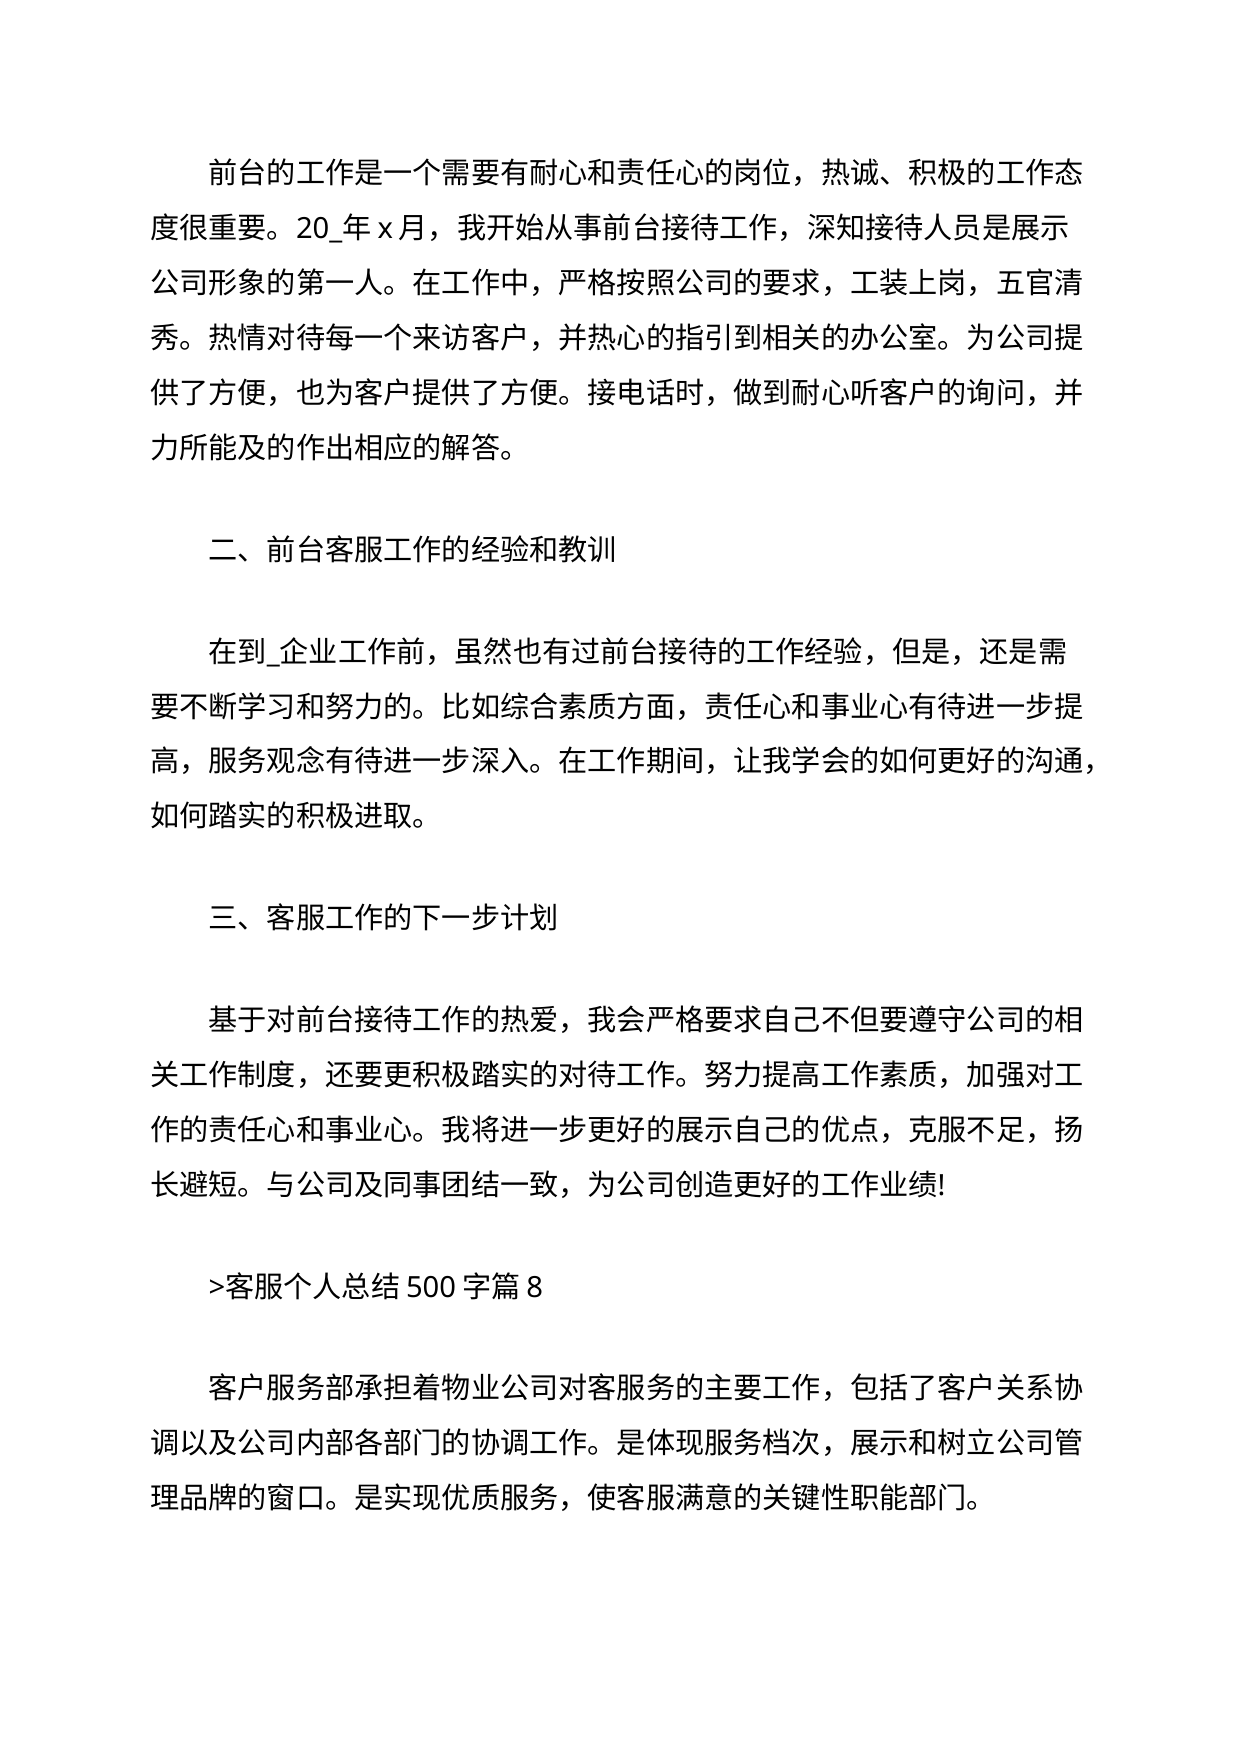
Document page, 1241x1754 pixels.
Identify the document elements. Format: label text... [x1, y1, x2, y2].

text 基于对前台接待工作的热爱，我会严格要求自己不但要遵守公司的相关工作制度，还要更积极踏实的对待工作。努力提高工作素质，加强对工作的责任心和事业心。我将进一步更好的展示自己的优点，克服不足，扬长避短。与公司及同事团结一致，为公司创造更好的工作业绩! [150, 996, 1090, 1203]
text 二、前台客服工作的经验和教训 [150, 526, 1090, 569]
text 前台的工作是一个需要有耐心和责任心的岗位，热诚、积极的工作态度很重要。20_年x月，我开始从事前台接待工作，深知接待人员是展示公司形象的第一人。在工作中，严格按照公司的要求，工装上岗，五官清秀。热情对待每一个来访客户，并热心的指引到相关的办公室。为公司提供了方便，也为客户提供了方便。接电话时，做到耐心听客户的询问，并力所能及的作出相应的解答。 [150, 150, 1090, 467]
text 三、客服工作的下一步计划 [150, 895, 1090, 937]
text 客户服务部承担着物业公司对客服务的主要工作，包括了客户关系协调以及公司内部各部门的协调工作。是体现服务档次，展示和树立公司管理品牌的窗口。是实现优质服务，使客服满意的关键性职能部门。 [150, 1365, 1090, 1517]
text >客服个人总结500字篇8 [150, 1263, 1090, 1306]
text 在到_企业工作前，虽然也有过前台接待的工作经验，但是，还是需要不断学习和努力的。比如综合素质方面，责任心和事业心有待进一步提高，服务观念有待进一步深入。在工作期间，让我学会的如何更好的沟通，如何踏实的积极进取。 [150, 628, 1090, 835]
